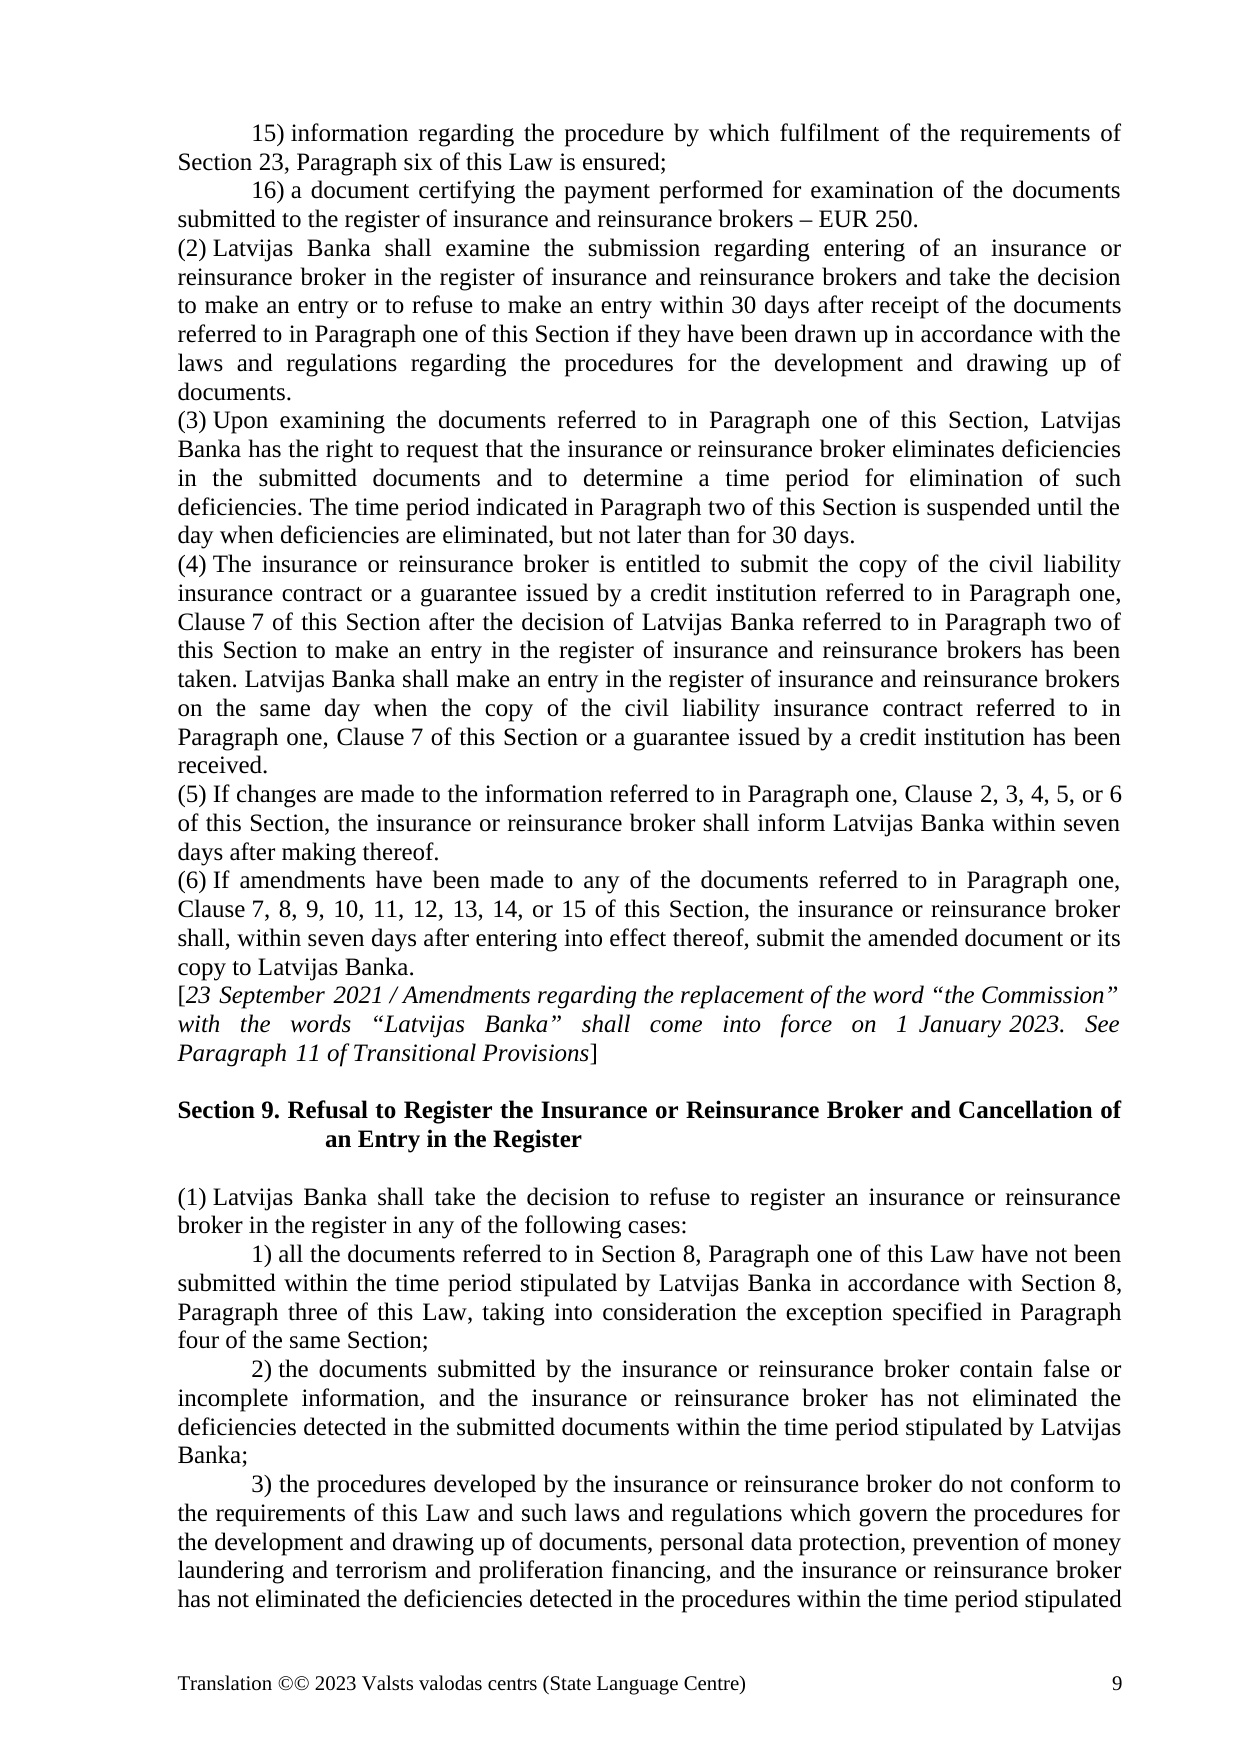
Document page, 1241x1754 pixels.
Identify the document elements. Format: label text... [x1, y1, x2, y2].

text (5) If changes are made to the information referred to in Paragraph one, Clause 2, 3, 4, 5, or 6 of this Section, the insurance or reinsurance broker shall inform Latvijas Banka within seven days after making thereof. [177, 779, 1122, 866]
text (6) If amendments have been made to any of the documents referred to in Paragraph one, Clause 7, 8, 9, 10, 11, 12, 13, 14, or 15 of this Section, the insurance or reinsurance broker shall, within seven days after entering into effect thereof, submit the amended document or its copy to Latvijas Banka. [177, 866, 1122, 981]
text 16) a document certifying the payment performed for examination of the documents submitted to the register of insurance and reinsurance brokers – EUR 250. [177, 176, 1122, 233]
text 15) information regarding the procedure by which fulfilment of the requirements of Section 23, Paragraph six of this Law is ensured; [177, 118, 1122, 176]
text 1) all the documents referred to in Section 8, Paragraph one of this Law have not been submitted within the time period stipulated by Latvijas Banka in accordance with Section 8, Paragraph three of this Law, taking into consideration the exception specified in Paragraph four of the same Section; [177, 1239, 1122, 1354]
text (1) Latvijas Banka shall take the decision to refuse to register an insurance or reinsurance broker in the register in any of the following cases: [177, 1182, 1122, 1239]
text (3) Upon examining the documents referred to in Paragraph one of this Section, Latvijas Banka has the right to request that the insurance or reinsurance broker eliminates deficiencies in the submitted documents and to determine a time period for elimination of such deficiencies. The time period indicated in Paragraph two of this Section is suspended until the day when deficiencies are eliminated, but not later than for 30 days. [177, 406, 1122, 549]
text 2) the documents submitted by the insurance or reinsurance broker contain false or incomplete information, and the insurance or reinsurance broker has not eliminated the deficiencies detected in the submitted documents within the time period stipulated by Latvijas Banka; [177, 1354, 1122, 1469]
text [23 September 2021 / Amendments regarding the replacement of the word “the Commission” with the words “Latvijas Banka” shall come into force on 1 January 2023. See Paragraph 11 of Transitional Provisions] [177, 981, 1122, 1067]
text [177, 1469, 1122, 1613]
text Section 9. Refusal to Register the Insurance or Reinsurance Broker and Cancellation of an Entry in the Register [177, 1096, 1122, 1153]
text (2) Latvijas Banka shall examine the submission regarding entering of an insurance or reinsurance broker in the register of insurance and reinsurance brokers and take the decision to make an entry or to refuse to make an entry within 30 days after receipt of the documents referred to in Paragraph one of this Section if they have been drawn up in accordance with the laws and regulations regarding the procedures for the development and drawing up of documents. [177, 233, 1122, 406]
text (4) The insurance or reinsurance broker is entitled to submit the copy of the civil liability insurance contract or a guarantee issued by a credit institution referred to in Paragraph one, Clause 7 of this Section after the decision of Latvijas Banka referred to in Paragraph two of this Section to make an entry in the register of insurance and reinsurance brokers has been taken. Latvijas Banka shall make an entry in the register of insurance and reinsurance brokers on the same day when the copy of the civil liability insurance contract referred to in Paragraph one, Clause 7 of this Section or a guarantee issued by a credit institution has been received. [177, 549, 1122, 779]
